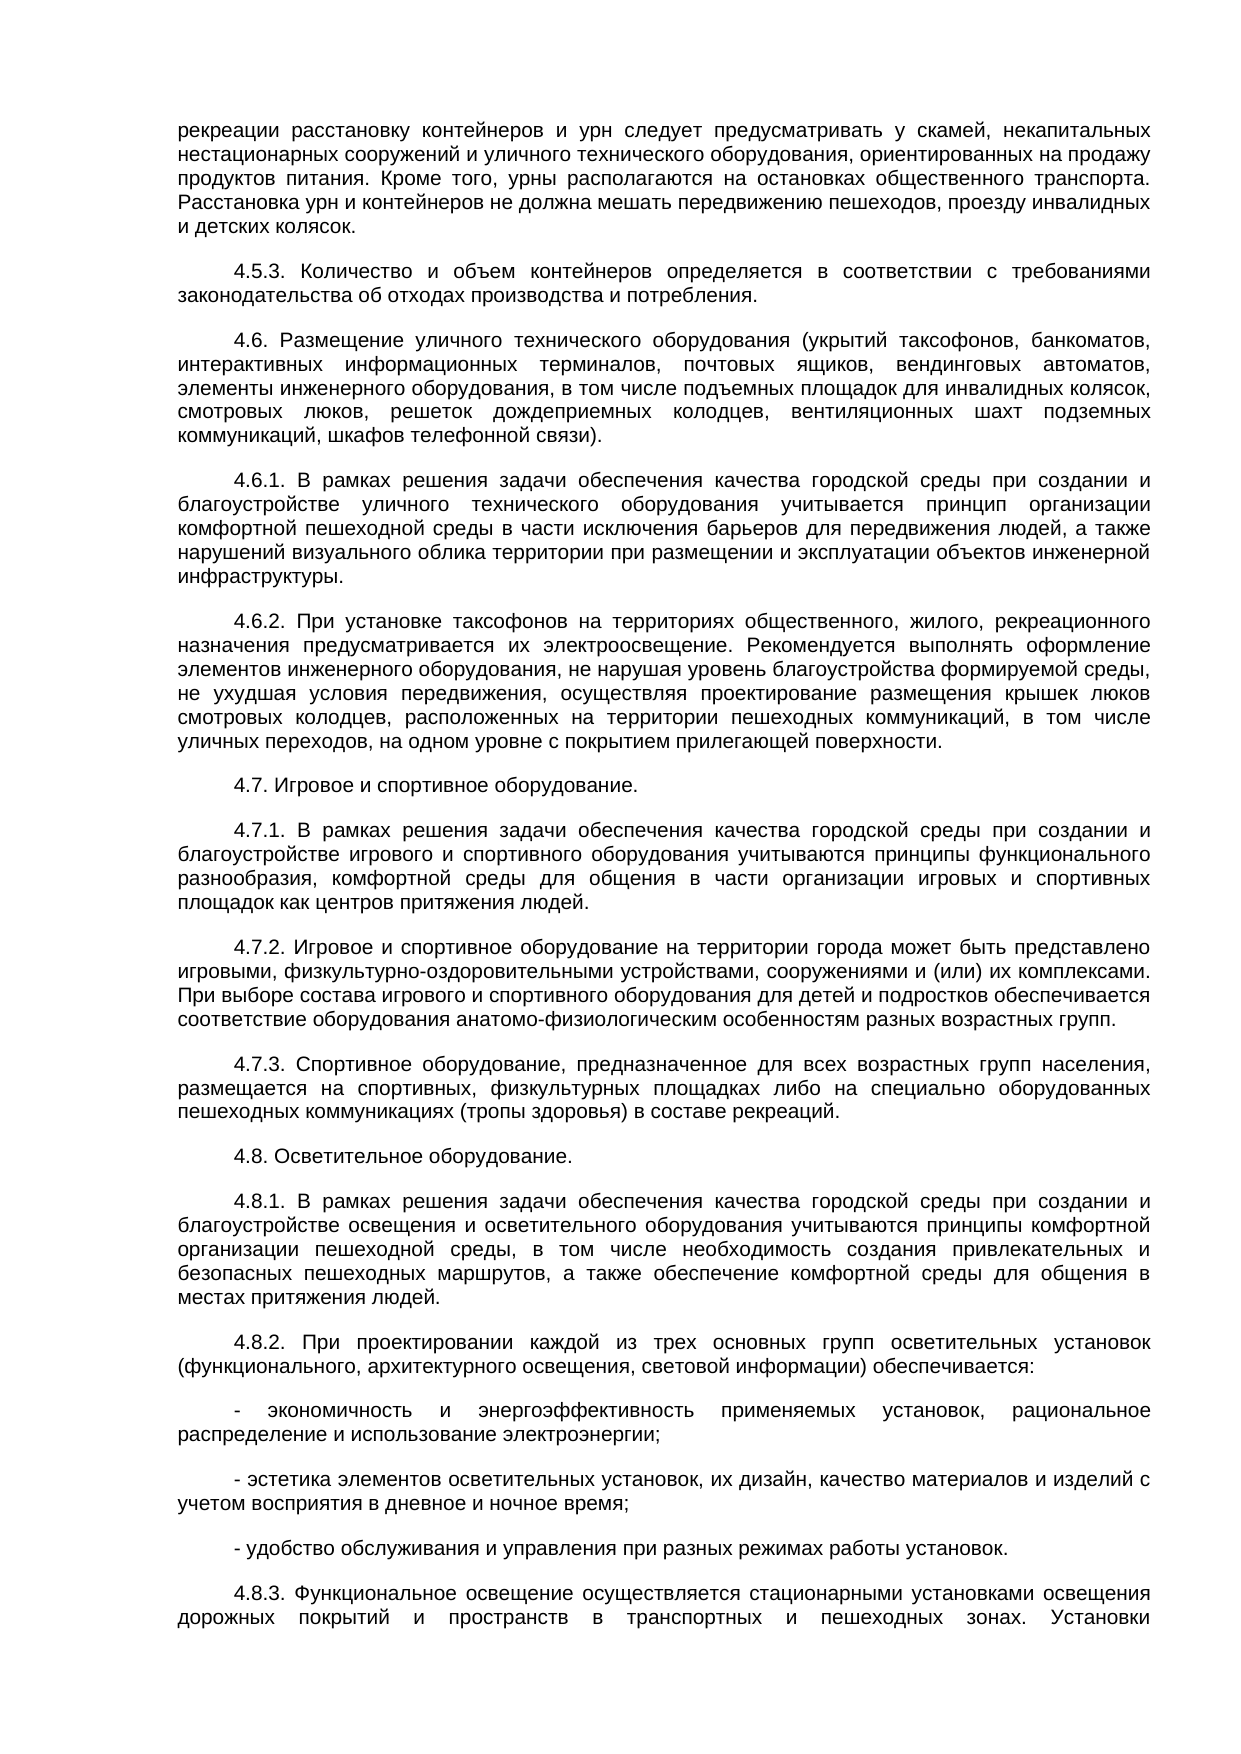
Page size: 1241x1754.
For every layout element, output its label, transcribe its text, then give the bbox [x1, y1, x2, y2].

text 4.6.2. При установке таксофонов на территориях общественного, жилого, рекреационного назначения предусматривается их электроосвещение. Рекомендуется выполнять оформление элементов инженерного оборудования, не нарушая уровень благоустройства формируемой среды, не ухудшая условия передвижения, осуществляя проектирование размещения крышек люков смотровых колодцев, расположенных на территории пешеходных коммуникаций, в том числе уличных переходов, на одном уровне с покрытием прилегающей поверхности. [177, 609, 1152, 752]
text 4.6. Размещение уличного технического оборудования (укрытий таксофонов, банкоматов, интерактивных информационных терминалов, почтовых ящиков, вендинговых автоматов, элементы инженерного оборудования, в том числе подъемных площадок для инвалидных колясок, смотровых люков, решеток дождеприемных колодцев, вентиляционных шахт подземных коммуникаций, шкафов телефонной связи). [177, 327, 1152, 447]
text 4.5.3. Количество и объем контейнеров определяется в соответствии с требованиями законодательства об отходах производства и потребления. [177, 259, 1152, 307]
text 4.8.2. При проектировании каждой из трех основных групп осветительных установок (функционального, архитектурного освещения, световой информации) обеспечивается: [177, 1329, 1152, 1377]
text 4.7.3. Спортивное оборудование, предназначенное для всех возрастных групп населения, размещается на спортивных, физкультурных площадках либо на специально оборудованных пешеходных коммуникациях (тропы здоровья) в составе рекреаций. [177, 1051, 1152, 1123]
text 4.7.1. В рамках решения задачи обеспечения качества городской среды при создании и благоустройстве игрового и спортивного оборудования учитываются принципы функционального разнообразия, комфортной среды для общения в части организации игровых и спортивных площадок как центров притяжения людей. [177, 818, 1152, 914]
text 4.8. Осветительное оборудование. [177, 1144, 1152, 1168]
text - удобство обслуживания и управления при разных режимах работы установок. [177, 1536, 1152, 1560]
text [177, 1581, 1152, 1628]
text 4.7. Игровое и спортивное оборудование. [177, 773, 1152, 797]
text - эстетика элементов осветительных установок, их дизайн, качество материалов и изделий с учетом восприятия в дневное и ночное время; [177, 1467, 1152, 1515]
text 4.8.1. В рамках решения задачи обеспечения качества городской среды при создании и благоустройстве освещения и осветительного оборудования учитываются принципы комфортной организации пешеходной среды, в том числе необходимость создания привлекательных и безопасных пешеходных маршрутов, а также обеспечение комфортной среды для общения в местах притяжения людей. [177, 1189, 1152, 1309]
text - экономичность и энергоэффективность применяемых установок, рациональное распределение и использование электроэнергии; [177, 1398, 1152, 1446]
text 4.6.1. В рамках решения задачи обеспечения качества городской среды при создании и благоустройстве уличного технического оборудования учитывается принцип организации комфортной пешеходной среды в части исключения барьеров для передвижения людей, а также нарушений визуального облика территории при размещении и эксплуатации объектов инженерной инфраструктуры. [177, 468, 1152, 588]
text 4.7.2. Игровое и спортивное оборудование на территории города может быть представлено игровыми, физкультурно-оздоровительными устройствами, сооружениями и (или) их комплексами. При выборе состава игрового и спортивного оборудования для детей и подростков обеспечивается соответствие оборудования анатомо-физиологическим особенностям разных возрастных групп. [177, 935, 1152, 1031]
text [177, 118, 1152, 238]
